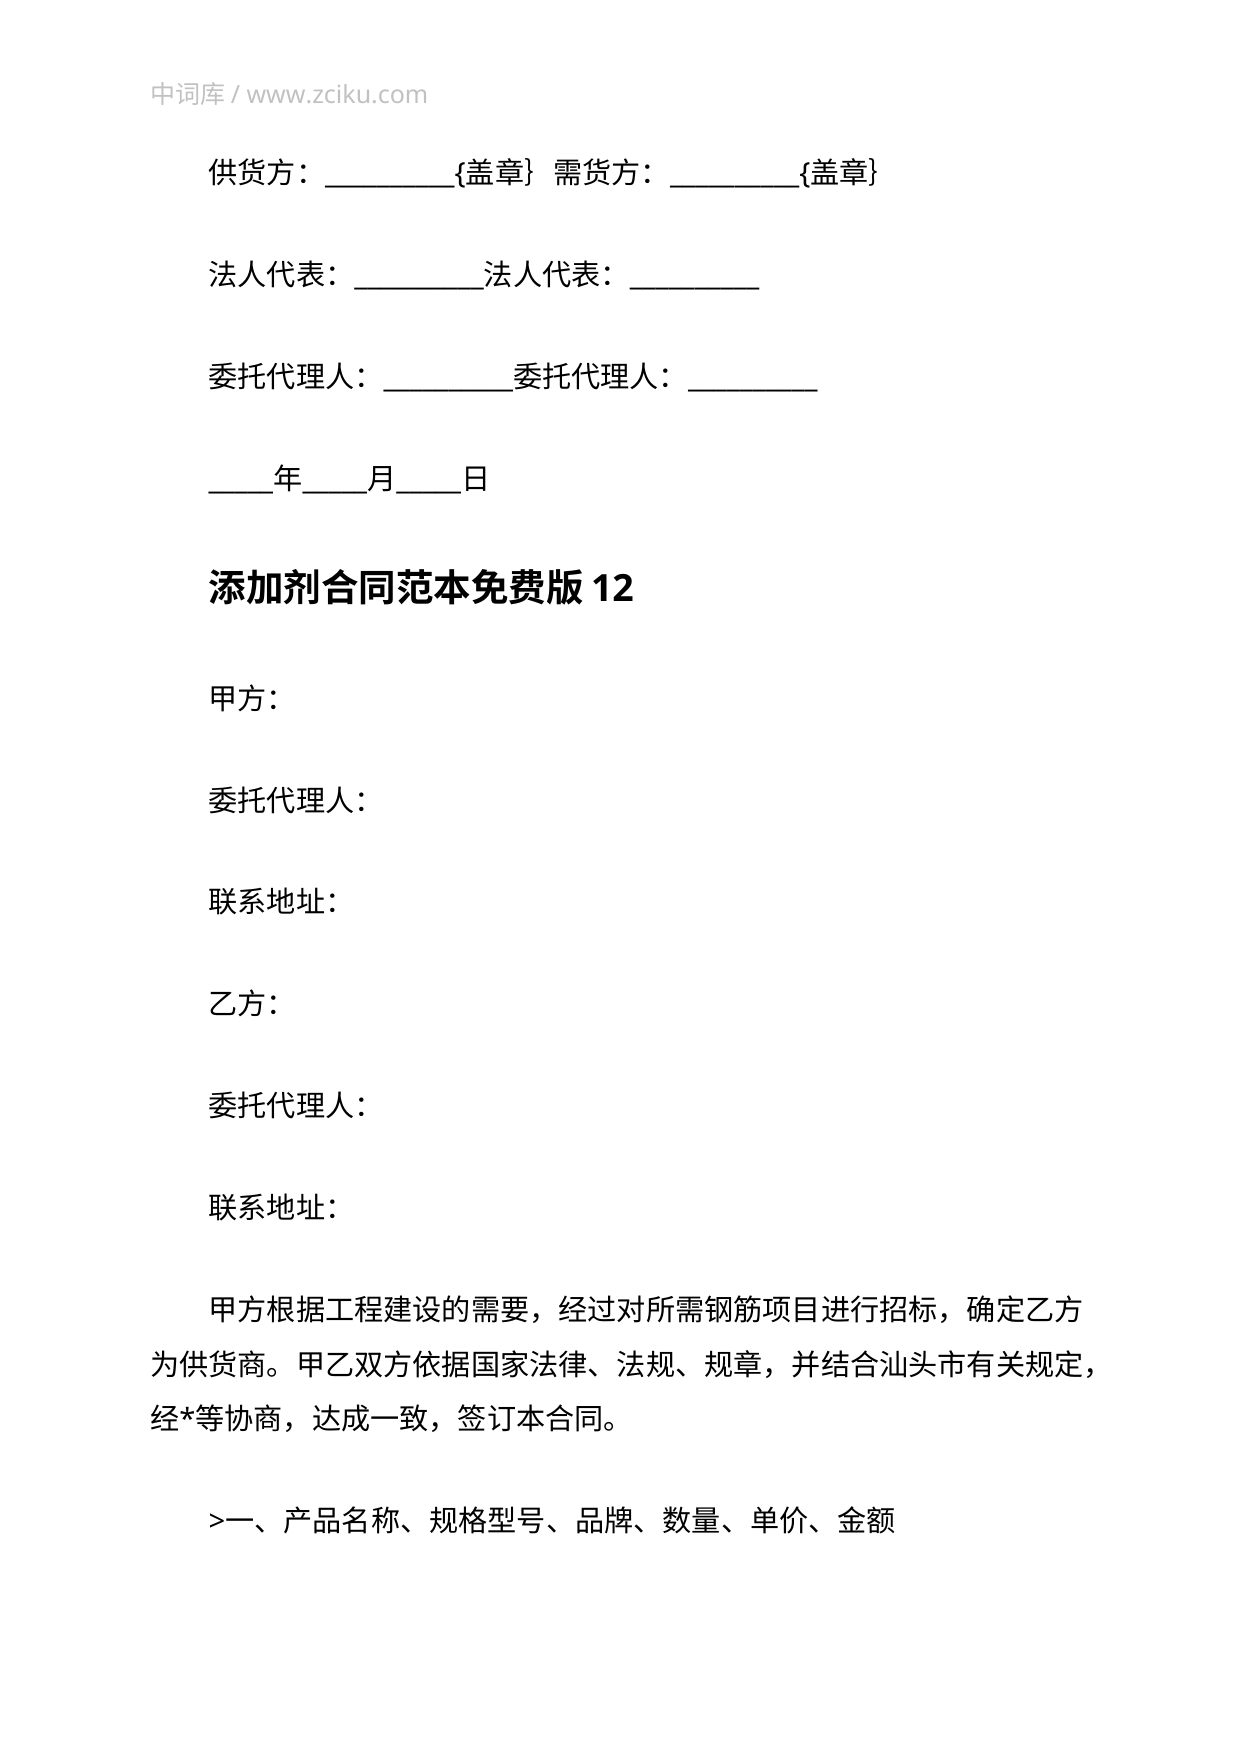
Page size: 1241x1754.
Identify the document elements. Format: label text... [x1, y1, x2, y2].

text 甲方： [150, 676, 1090, 718]
text 乙方： [150, 981, 1090, 1023]
text 供货方：__________{盖章｝需货方：__________{盖章｝ [150, 150, 1090, 192]
text 法人代表：__________法人代表：__________ [150, 252, 1090, 294]
text 联系地址： [150, 879, 1090, 921]
text 委托代理人： [150, 777, 1090, 819]
text _____年_____月_____日 [150, 456, 1090, 498]
text 委托代理人：__________委托代理人：__________ [150, 354, 1090, 396]
text >一、产品名称、规格型号、品牌、数量、单价、金额 [150, 1498, 1090, 1540]
text 联系地址： [150, 1184, 1090, 1227]
text 委托代理人： [150, 1083, 1090, 1125]
text 添加剂合同范本免费版12 [150, 558, 1090, 612]
text 甲方根据工程建设的需要，经过对所需钢筋项目进行招标，确定乙方为供货商。甲乙双方依据国家法律、法规、规章，并结合汕头市有关规定，经*等协商，达成一致，签订本合同。 [150, 1286, 1090, 1438]
